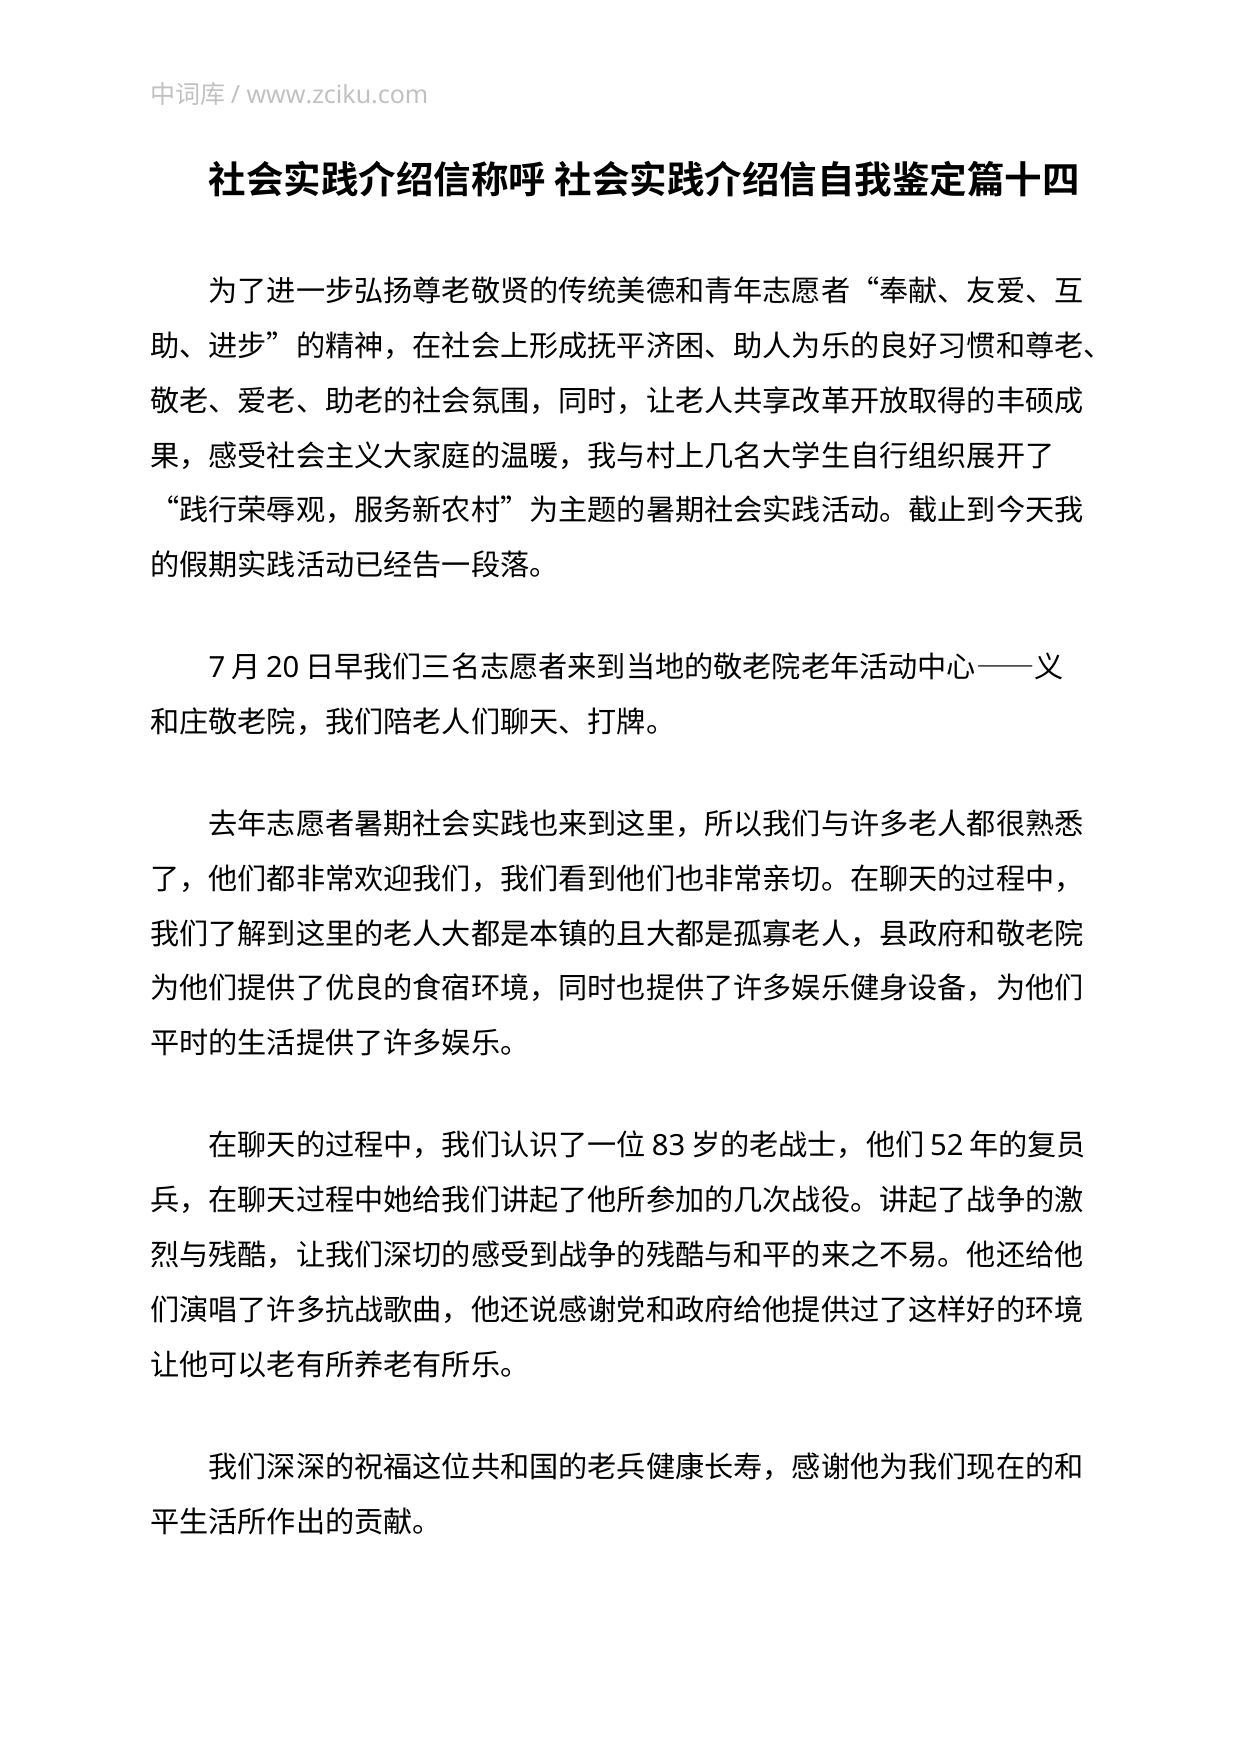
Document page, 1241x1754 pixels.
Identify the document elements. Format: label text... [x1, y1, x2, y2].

text 我们深深的祝福这位共和国的老兵健康长寿，感谢他为我们现在的和平生活所作出的贡献。 [150, 1443, 1090, 1540]
text 为了进一步弘扬尊老敬贤的传统美德和青年志愿者“奉献、友爱、互助、进步”的精神，在社会上形成抚平济困、助人为乐的良好习惯和尊老、敬老、爱老、助老的社会氛围，同时，让老人共享改革开放取得的丰硕成果，感受社会主义大家庭的温暖，我与村上几名大学生自行组织展开了“践行荣辱观，服务新农村”为主题的暑期社会实践活动。截止到今天我的假期实践活动已经告一段落。 [150, 267, 1090, 584]
text 7月20日早我们三名志愿者来到当地的敬老院老年活动中心——义和庄敬老院，我们陪老人们聊天、打牌。 [150, 644, 1090, 741]
text 在聊天的过程中，我们认识了一位83岁的老战士，他们52年的复员兵，在聊天过程中她给我们讲起了他所参加的几次战役。讲起了战争的激烈与残酷，让我们深切的感受到战争的残酷与和平的来之不易。他还给他们演唱了许多抗战歌曲，他还说感谢党和政府给他提供过了这样好的环境让他可以老有所养老有所乐。 [150, 1122, 1090, 1384]
text 去年志愿者暑期社会实践也来到这里，所以我们与许多老人都很熟悉了，他们都非常欢迎我们，我们看到他们也非常亲切。在聊天的过程中，我们了解到这里的老人大都是本镇的且大都是孤寡老人，县政府和敬老院为他们提供了优良的食宿环境，同时也提供了许多娱乐健身设备，为他们平时的生活提供了许多娱乐。 [150, 800, 1090, 1062]
text 社会实践介绍信称呼 社会实践介绍信自我鉴定篇十四 [150, 150, 1090, 204]
